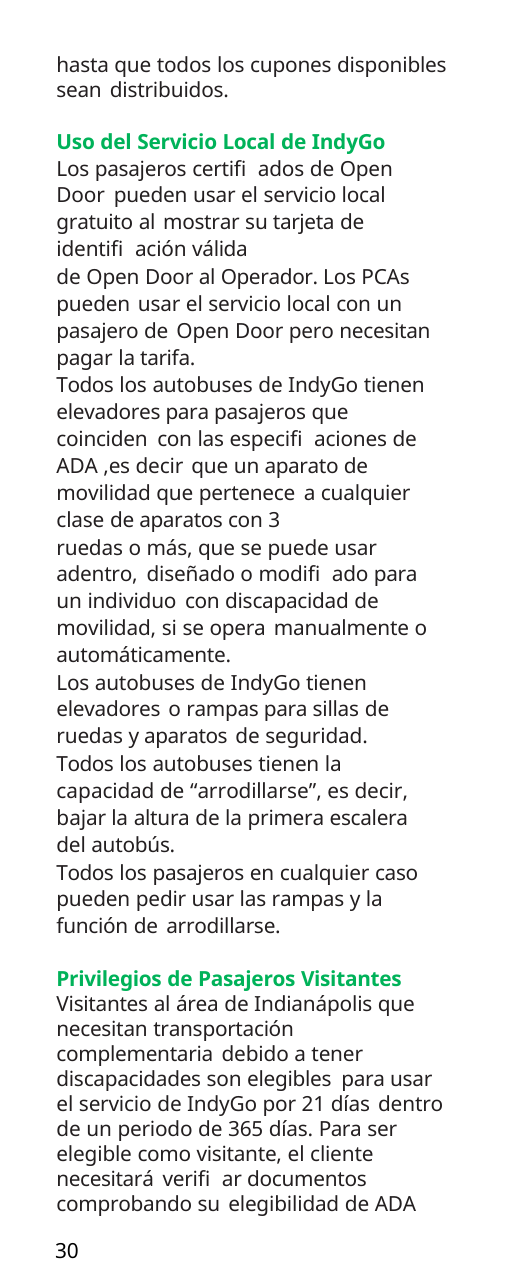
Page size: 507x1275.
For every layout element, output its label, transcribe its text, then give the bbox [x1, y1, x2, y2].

subtitle Uso del Servicio Local de IndyGo [56, 129, 456, 154]
text Los pasajeros certifi ados de Open Door pueden usar el servicio local gratuito al mostrar su tarjeta de identifi ación válida [56, 155, 434, 263]
text Todos los pasajeros en cualquier caso pueden pedir usar las rampas y la función de arrodillarse. [56, 858, 437, 939]
text Los autobuses de IndyGo tienen elevadores o rampas para sillas de ruedas y aparatos de seguridad. Todos los autobuses tienen la capacidad de “arrodillarse”, es decir, bajar la altura de la primera escalera del autobús. [56, 669, 427, 858]
text de Open Door al Operador. Los PCAs pueden usar el servicio local con un pasajero de Open Door pero necesitan pagar la tarifa. [56, 263, 434, 371]
text Todos los autobuses de IndyGo tienen elevadores para pasajeros que coinciden con las especifi aciones de ADA ,es decir que un aparato de movilidad que pertenece a cualquier clase de aparatos con 3 [56, 371, 427, 534]
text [56, 966, 447, 1216]
text hasta que todos los cupones disponibles sean distribuidos. [56, 52, 447, 102]
text ruedas o más, que se puede usar adentro, diseñado o modifi ado para un individuo con discapacidad de movilidad, si se opera manualmente o automáticamente. [56, 534, 434, 669]
